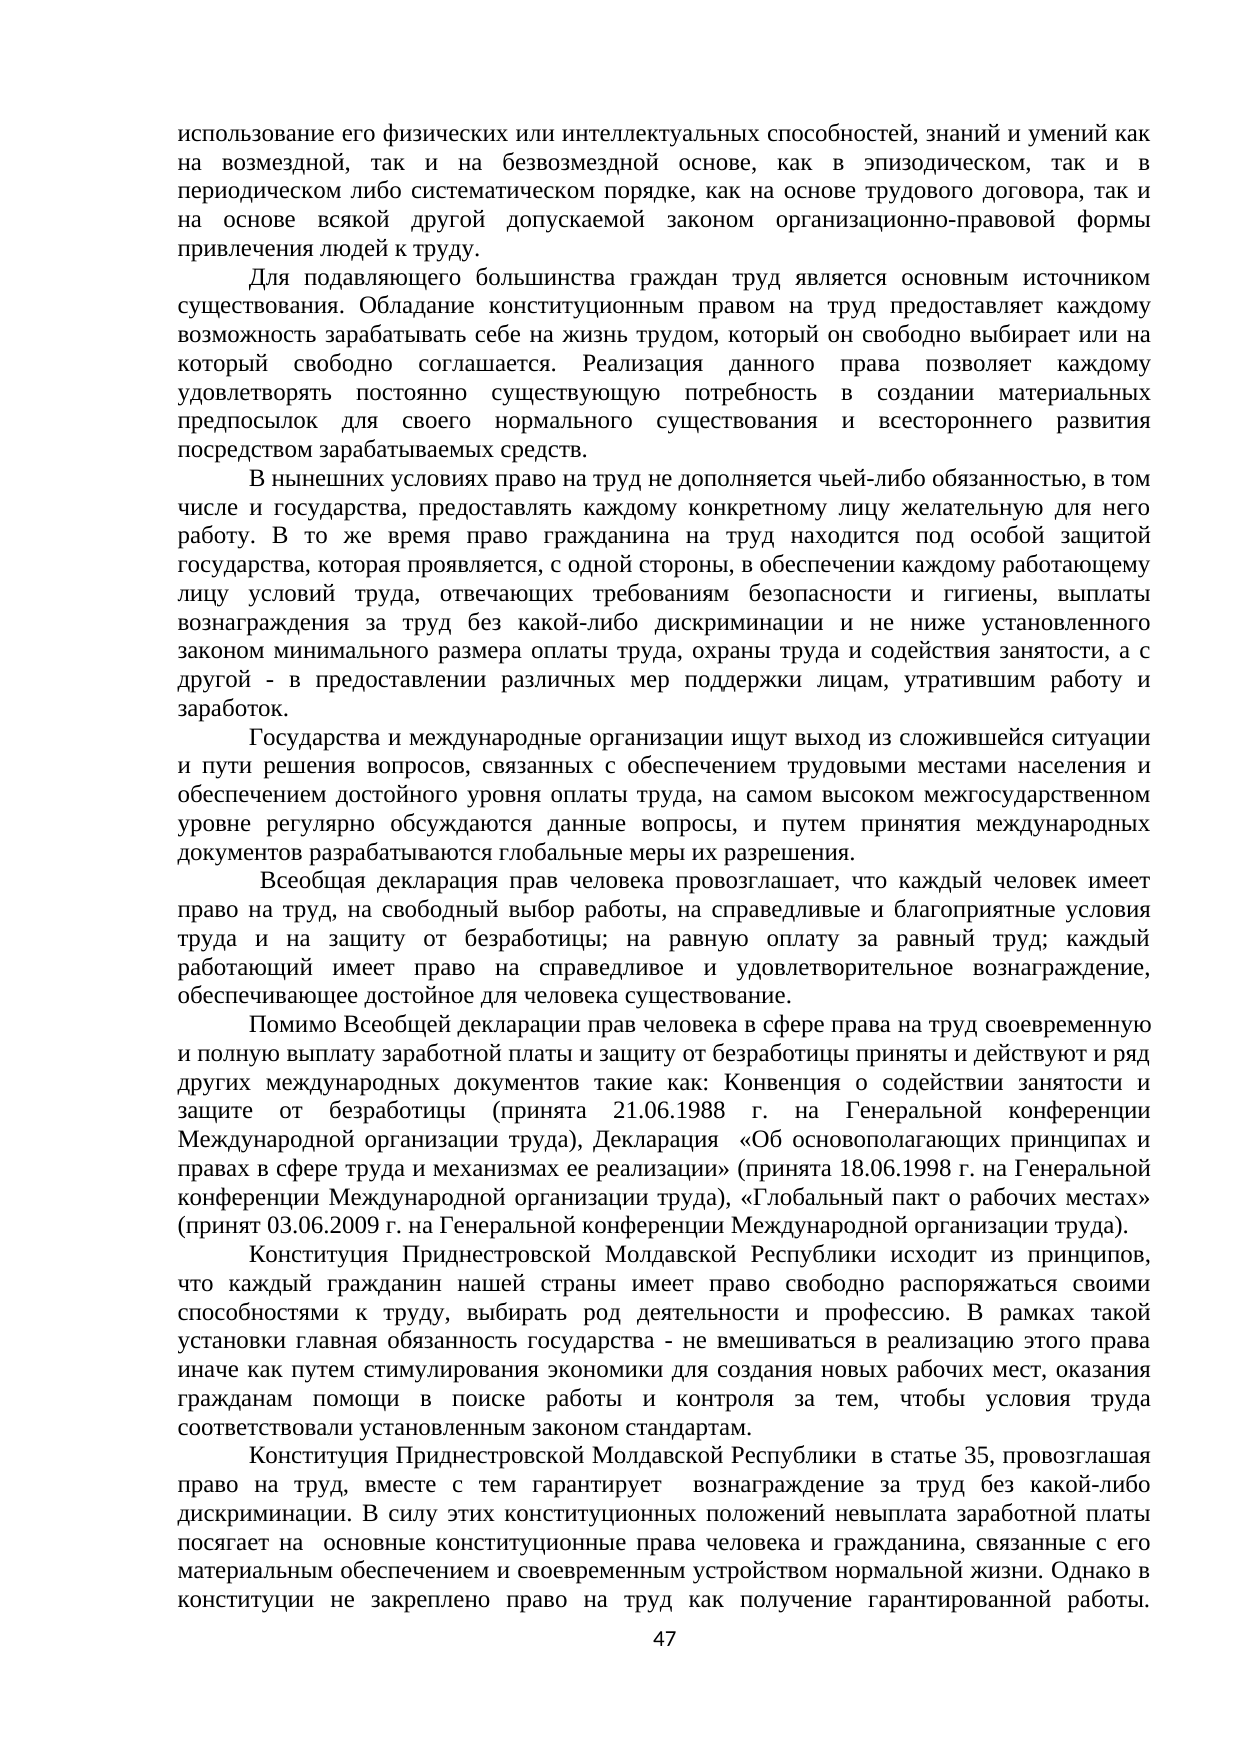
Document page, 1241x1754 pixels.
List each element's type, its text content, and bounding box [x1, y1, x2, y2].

text Всеобщая декларация прав человека провозглашает, что каждый человек имеет право на труд, на свободный выбор работы, на справедливые и благоприятные условия труда и на защиту от безработицы; на равную оплату за равный труд; каждый работающий имеет право на справедливое и удовлетворительное вознаграждение, обеспечивающее достойное для человека существование. [177, 866, 1152, 1009]
text В нынешних условиях право на труд не дополняется чьей-либо обязанностью, в том числе и государства, предоставлять каждому конкретному лицу желательную для него работу. В то же время право гражданина на труд находится под особой защитой государства, которая проявляется, с одной стороны, в обеспечении каждому работающему лицу условий труда, отвечающих требованиям безопасности и гигиены, выплаты вознаграждения за труд без какой-либо дискриминации и не ниже установленного законом минимального размера оплаты труда, охраны труда и содействия занятости, а с другой - в предоставлении различных мер поддержки лицам, утратившим работу и заработок. [177, 463, 1152, 722]
text Государства и международные организации ищут выход из сложившейся ситуации и пути решения вопросов, связанных с обеспечением трудовыми местами населения и обеспечением достойного уровня оплаты труда, на самом высоком межгосударственном уровне регулярно обсуждаются данные вопросы, и путем принятия международных документов разрабатываются глобальные меры их разрешения. [177, 722, 1152, 866]
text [177, 118, 1152, 262]
text Для подавляющего большинства граждан труд является основным источником существования. Обладание конституционным правом на труд предоставляет каждому возможность зарабатывать себе на жизнь трудом, который он свободно выбирает или на который свободно соглашается. Реализация данного права позволяет каждому удовлетворять постоянно существующую потребность в создании материальных предпосылок для своего нормального существования и всестороннего развития посредством зарабатываемых средств. [177, 262, 1152, 463]
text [177, 1441, 1152, 1613]
text Помимо Всеобщей декларации прав человека в сфере права на труд своевременную и полную выплату заработной платы и защиту от безработицы приняты и действуют и ряд других международных документов такие как: Конвенция о содействии занятости и защите от безработицы (принята 21.06.1988 г. на Генеральной конференции Международной организации труда), Декларация «Об основополагающих принципах и правах в сфере труда и механизмах ее реализации» (принята 18.06.1998 г. на Генеральной конференции Международной организации труда), «Глобальный пакт о рабочих местах» (принят 03.06.2009 г. на Генеральной конференции Международной организации труда). [177, 1009, 1152, 1239]
text Конституция Приднестровской Молдавской Республики исходит из принципов, что каждый гражданин нашей страны имеет право свободно распоряжаться своими способностями к труду, выбирать род деятельности и профессию. В рамках такой установки главная обязанность государства - не вмешиваться в реализацию этого права иначе как путем стимулирования экономики для создания новых рабочих мест, оказания гражданам помощи в поиске работы и контроля за тем, чтобы условия труда соответствовали установленным законом стандартам. [177, 1239, 1152, 1441]
